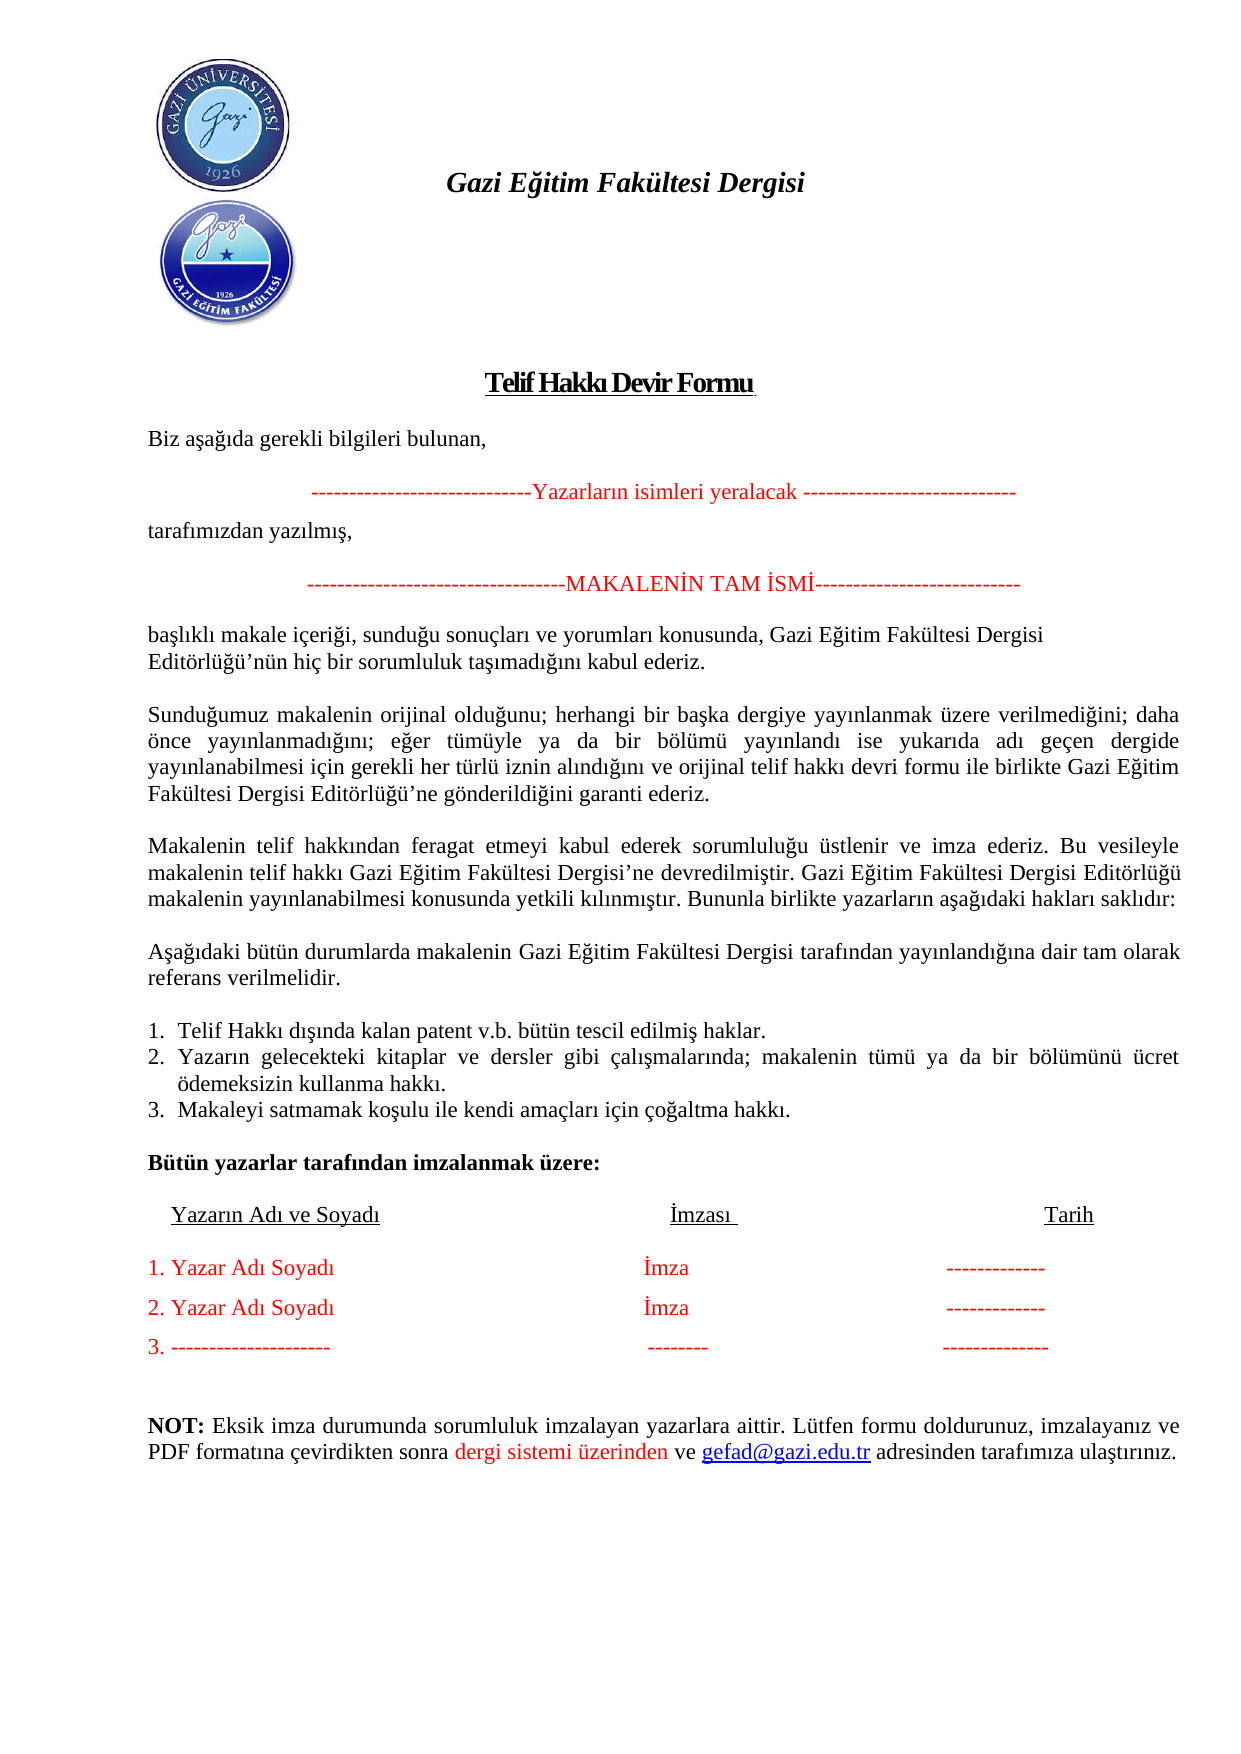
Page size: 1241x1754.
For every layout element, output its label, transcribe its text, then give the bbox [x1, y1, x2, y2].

text -----------------------------Yazarların isimleri yeralacak ---------------------------- [148, 478, 1181, 504]
list Telif Hakkı dışında kalan patent v.b. bütün tescil edilmiş haklar. [148, 1017, 1181, 1043]
text Bütün yazarlar tarafından imzalanmak üzere: [148, 1149, 1181, 1175]
text Makalenin telif hakkından feragat etmeyi kabul ederek sorumluluğu üstlenir ve imza ederiz. Bu vesileyle makalenin telif hakkı Gazi Eğitim Fakültesi Dergisi’ne devredilmiştir. Gazi Eğitim Fakültesi Dergisi Editörlüğü makalenin yayınlanabilmesi konusunda yetkili kılınmıştır. Bununla birlikte yazarların aşağıdaki hakları saklıdır: [148, 832, 1181, 911]
text Sunduğumuz makalenin orijinal olduğunu; herhangi bir başka dergiye yayınlanmak üzere verilmediğini; daha önce yayınlanmadığını; eğer tümüyle ya da bir bölümü yayınlandı ise yukarıda adı geçen dergide yayınlanabilmesi için gerekli her türlü iznin alındığını ve orijinal telif hakkı devri formu ile birlikte Gazi Eğitim Fakültesi Dergisi Editörlüğü’ne gönderildiğini garanti ederiz. [148, 701, 1181, 806]
text başlıklı makale içeriği, sunduğu sonuçları ve yorumları konusunda, Gazi Eğitim Fakültesi Dergisi Editörlüğü’nün hiç bir sorumluluk taşımadığını kabul ederiz. [148, 622, 1181, 674]
text 3. --------------------- -------- -------------- [148, 1333, 1181, 1359]
text 2. Yazar Adı Soyadı İmza ------------- [148, 1293, 1181, 1320]
text Telif Hakkı Devir Formu [148, 366, 1181, 399]
text Gazi Eğitim Fakültesi Dergisi [148, 59, 1181, 337]
text ----------------------------------MAKALENİN TAM İSMİ--------------------------- [148, 569, 1181, 596]
text NOT: Eksik imza durumunda sorumluluk imzalayan yazarlara aittir. Lütfen formu doldurunuz, imzalayanız ve PDF formatına çevirdikten sonra dergi sistemi üzerinden ve gefad@gazi.edu.tr adresinden tarafımıza ulaştırınız. [148, 1412, 1181, 1465]
text Biz aşağıda gerekli bilgileri bulunan, [148, 425, 1181, 452]
text 1. Yazar Adı Soyadı İmza ------------- [148, 1254, 1181, 1280]
list Makaleyi satmamak koşulu ile kendi amaçları için çoğaltma hakkı. [148, 1096, 1181, 1122]
text Yazarın Adı ve Soyadı İmzası Tarih [148, 1201, 1181, 1228]
picture [147, 198, 308, 327]
picture [156, 59, 290, 192]
text Aşağıdaki bütün durumlarda makalenin Gazi Eğitim Fakültesi Dergisi tarafından yayınlandığına dair tam olarak referans verilmelidir. [148, 938, 1181, 991]
list Yazarın gelecekteki kitaplar ve dersler gibi çalışmalarında; makalenin tümü ya da bir bölümünü ücret ödemeksizin kullanma hakkı. [148, 1043, 1181, 1096]
text tarafımızdan yazılmış, [148, 518, 1181, 544]
